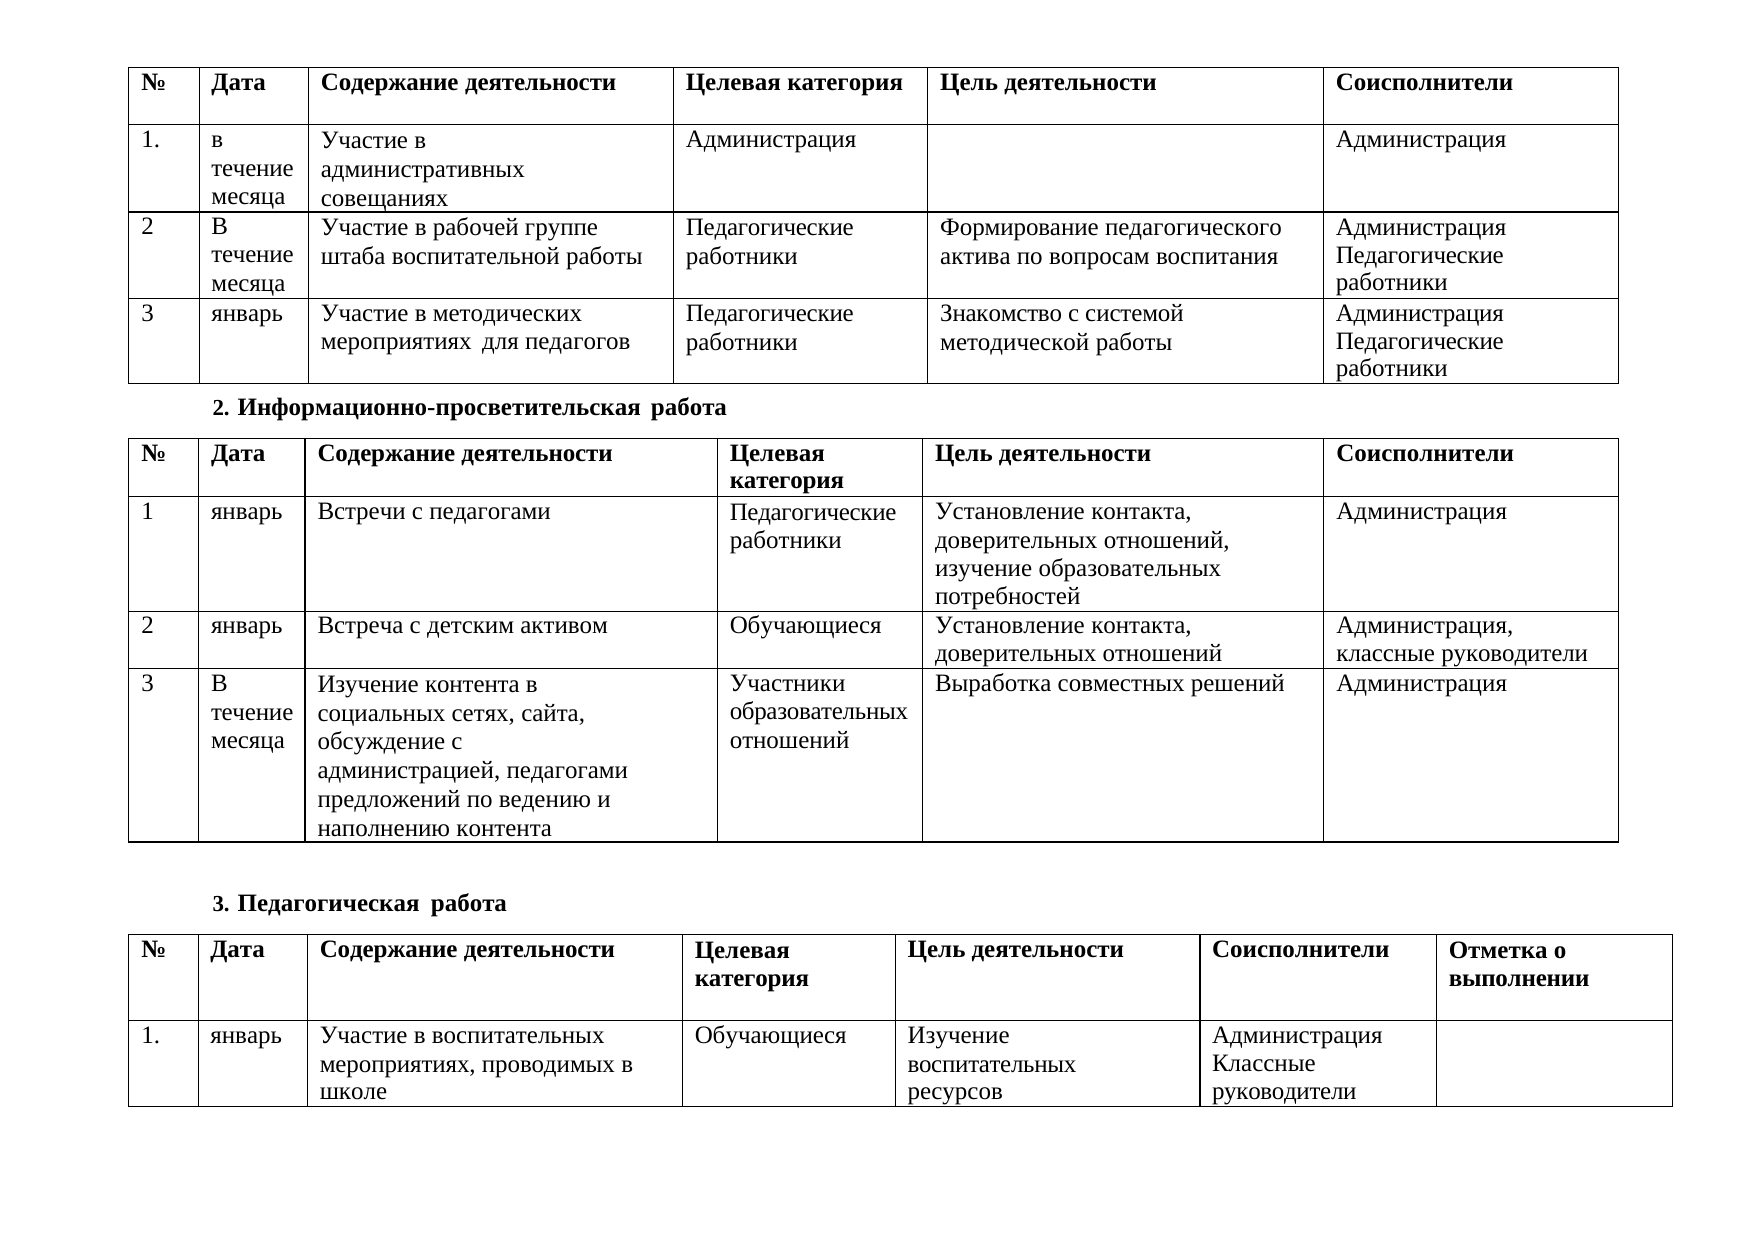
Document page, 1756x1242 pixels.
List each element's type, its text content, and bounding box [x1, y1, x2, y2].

table_cell Участники образовательных отношений [718, 669, 922, 841]
table_cell Педагогические работники [674, 299, 927, 383]
table_header Содержание деятельности [306, 439, 717, 496]
table_cell Обучающиеся [683, 1021, 895, 1106]
list Педагогическая работа [212, 888, 1755, 916]
table_header № [129, 935, 198, 1020]
table_cell В течение месяца [199, 669, 304, 841]
table_cell Администрация Педагогические работники [1324, 213, 1618, 297]
table_header Отметка о выполнении [1437, 935, 1672, 1020]
table_cell 1. [129, 125, 199, 211]
table_cell Администрация [1324, 497, 1618, 611]
table_cell [1437, 1021, 1672, 1106]
table_cell 1 [129, 497, 198, 611]
table_cell Встречи с педагогами [306, 497, 717, 611]
table_cell Администрация [674, 125, 927, 211]
table_cell Выработка совместных решений [923, 669, 1323, 841]
table_cell Участие в рабочей группе штаба воспитательной работы [309, 213, 673, 297]
table_cell 1. [129, 1021, 198, 1106]
table_cell Администрация, классные руководители [1324, 612, 1618, 668]
table_cell Участие в воспитательных мероприятиях, проводимых в школе [308, 1021, 682, 1106]
table_cell [928, 125, 1323, 211]
table_cell Педагогические работники [718, 497, 922, 611]
table_cell Администрация Классные руководители [1201, 1021, 1436, 1106]
table_cell в течение месяца [200, 125, 308, 211]
table_header Цель деятельности [923, 439, 1323, 496]
table_header Цель деятельности [896, 935, 1199, 1020]
table_cell Изучение контента в социальных сетях, сайта, обсуждение с администрацией, педагогами предложений по ведению и наполнению контента [306, 669, 717, 841]
table_cell Администрация [1324, 125, 1618, 211]
list Информационно-просветительская работа [212, 392, 1755, 421]
table_cell 2 [129, 612, 198, 668]
table_cell 3 [129, 299, 199, 383]
table_header № [129, 439, 198, 496]
table_header Целевая категория [683, 935, 895, 1020]
table_cell 3 [129, 669, 198, 841]
table_cell Знакомство с системой методической работы [928, 299, 1323, 383]
table_header Соисполнители [1201, 935, 1436, 1020]
table_header Содержание деятельности [309, 68, 673, 124]
table_header Соисполнители [1324, 68, 1618, 124]
table_header Дата [199, 935, 307, 1020]
table_cell январь [199, 612, 304, 668]
table_header Целевая категория [718, 439, 922, 496]
table_cell январь [199, 1021, 307, 1106]
table_header Соисполнители [1324, 439, 1618, 496]
table_cell Формирование педагогического актива по вопросам воспитания [928, 213, 1323, 297]
table_cell Участие в методических мероприятиях для педагогов [309, 299, 673, 383]
table_header № [129, 68, 199, 124]
table_cell Установление контакта, доверительных отношений, изучение образовательных потребностей [923, 497, 1323, 611]
table_header Дата [200, 68, 308, 124]
table_cell январь [200, 299, 308, 383]
table_cell 2 [129, 213, 199, 297]
table_cell Администрация [1324, 669, 1618, 841]
table_cell Участие в административных совещаниях [309, 125, 673, 211]
table_header Содержание деятельности [308, 935, 682, 1020]
table_header Целевая категория [674, 68, 927, 124]
table_cell Администрация Педагогические работники [1324, 299, 1618, 383]
table_cell январь [199, 497, 304, 611]
table_cell Встреча с детским активом [306, 612, 717, 668]
table_cell В течение месяца [200, 213, 308, 297]
table_cell Педагогические работники [674, 213, 927, 297]
table_header Дата [199, 439, 304, 496]
table_header Цель деятельности [928, 68, 1323, 124]
table_cell Изучение воспитательных ресурсов [896, 1021, 1199, 1106]
table_cell Обучающиеся [718, 612, 922, 668]
table_cell Установление контакта, доверительных отношений [923, 612, 1323, 668]
